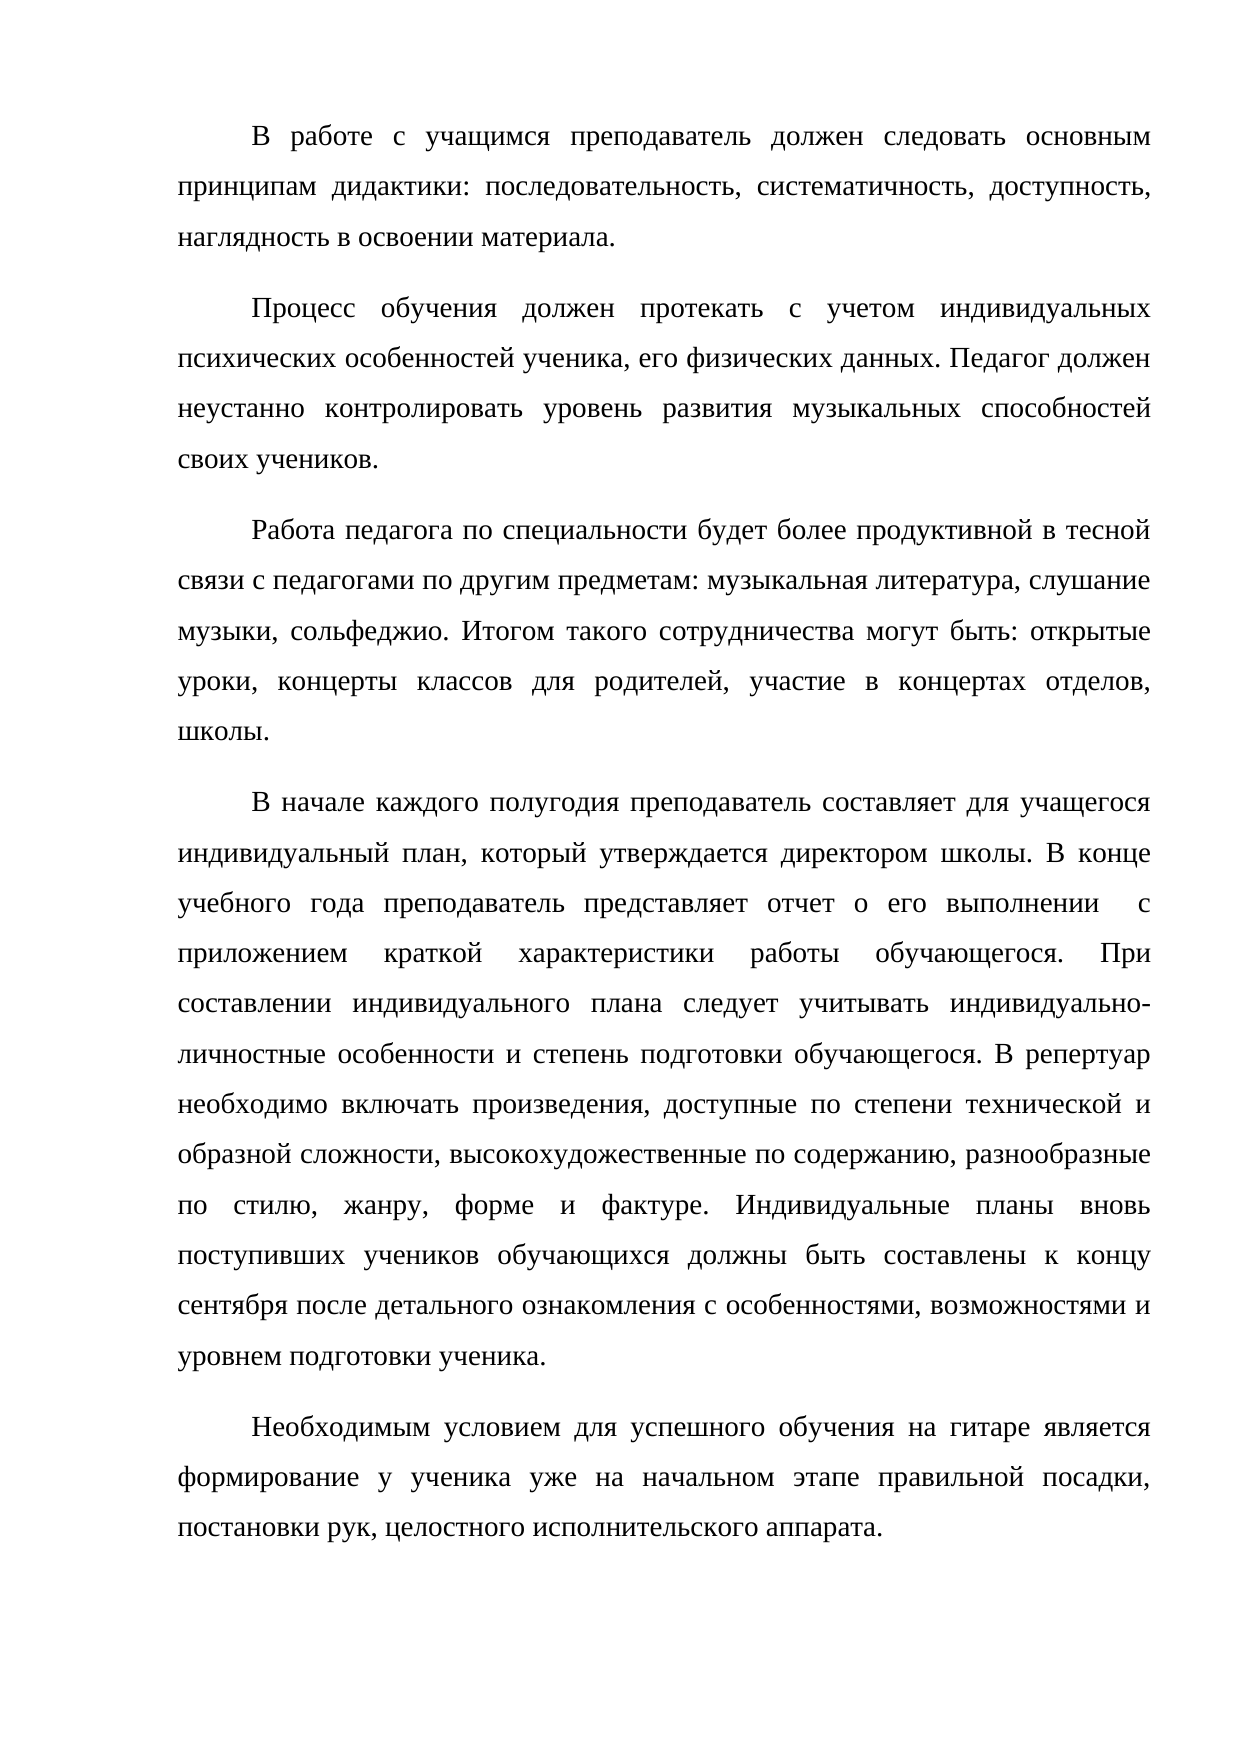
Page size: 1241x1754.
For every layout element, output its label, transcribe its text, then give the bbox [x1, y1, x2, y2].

text В работе с учащимся преподаватель должен следовать основным принципам дидактики: последовательность, систематичность, доступность, наглядность в освоении материала. [177, 118, 1152, 252]
text Работа педагога по специальности будет более продуктивной в тесной связи с педагогами по другим предметам: музыкальная литература, слушание музыки, сольфеджио. Итогом такого сотрудничества могут быть: открытые уроки, концерты классов для родителей, участие в концертах отделов, школы. [177, 512, 1152, 747]
text Необходимым условием для успешного обучения на гитаре является формирование у ученика уже на начальном этапе правильной посадки, постановки рук, целостного исполнительского аппарата. [177, 1409, 1152, 1543]
text В начале каждого полугодия преподаватель составляет для учащегося индивидуальный план, который утверждается директором школы. В конце учебного года преподаватель представляет отчет о его выполнении с приложением краткой характеристики работы обучающегося. При составлении индивидуального плана следует учитывать индивидуально-личностные особенности и степень подготовки обучающегося. В репертуар необходимо включать произведения, доступные по степени технической и образной сложности, высокохудожественные по содержанию, разнообразные по стилю, жанру, форме и фактуре. Индивидуальные планы вновь поступивших учеников обучающихся должны быть составлены к концу сентября после детального ознакомления с особенностями, возможностями и уровнем подготовки ученика. [177, 784, 1152, 1371]
text Процесс обучения должен протекать с учетом индивидуальных психических особенностей ученика, его физических данных. Педагог должен неустанно контролировать уровень развития музыкальных способностей своих учеников. [177, 290, 1152, 474]
